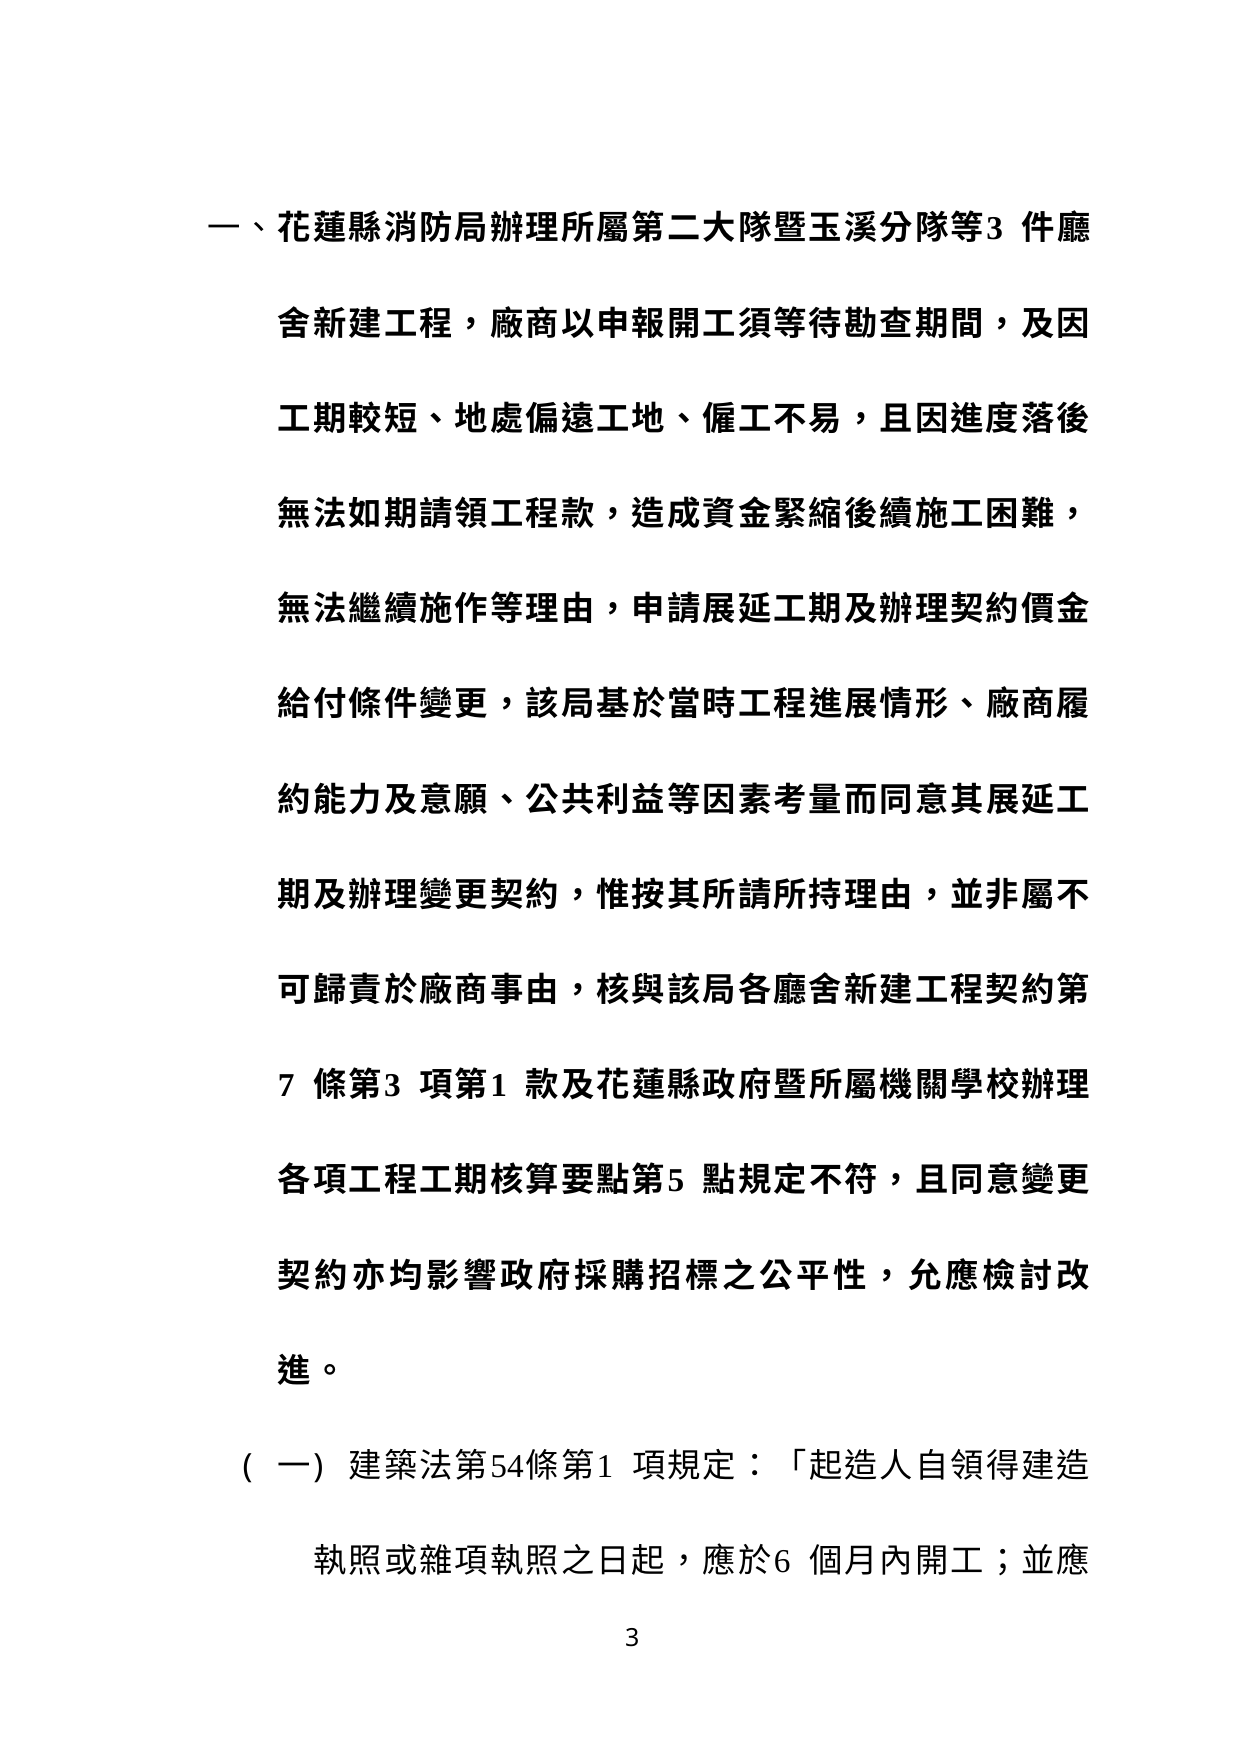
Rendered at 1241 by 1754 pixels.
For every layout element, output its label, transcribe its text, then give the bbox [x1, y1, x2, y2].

subtitle 花蓮縣消防局辦理所屬第二大隊暨玉溪分隊等3件廳舍新建工程，廠商以申報開工須等待勘查期間，及因工期較短、地處偏遠工地、僱工不易，且因進度落後無法如期請領工程款，造成資金緊縮後續施工困難，無法繼續施作等理由，申請展延工期及辦理契約價金給付條件變更，該局基於當時工程進展情形、廠商履約能力及意願、公共利益等因素考量而同意其展延工期及辦理變更契約，惟按其所請所持理由，並非屬不可歸責於廠商事由，核與該局各廳舍新建工程契約第7條第3項第1款及花蓮縣政府暨所屬機關學校辦理各項工程工期核算要點第5點規定不符，且同意變更契約亦均影響政府採購招標之公平性，允應檢討改進。 [207, 178, 1092, 1415]
